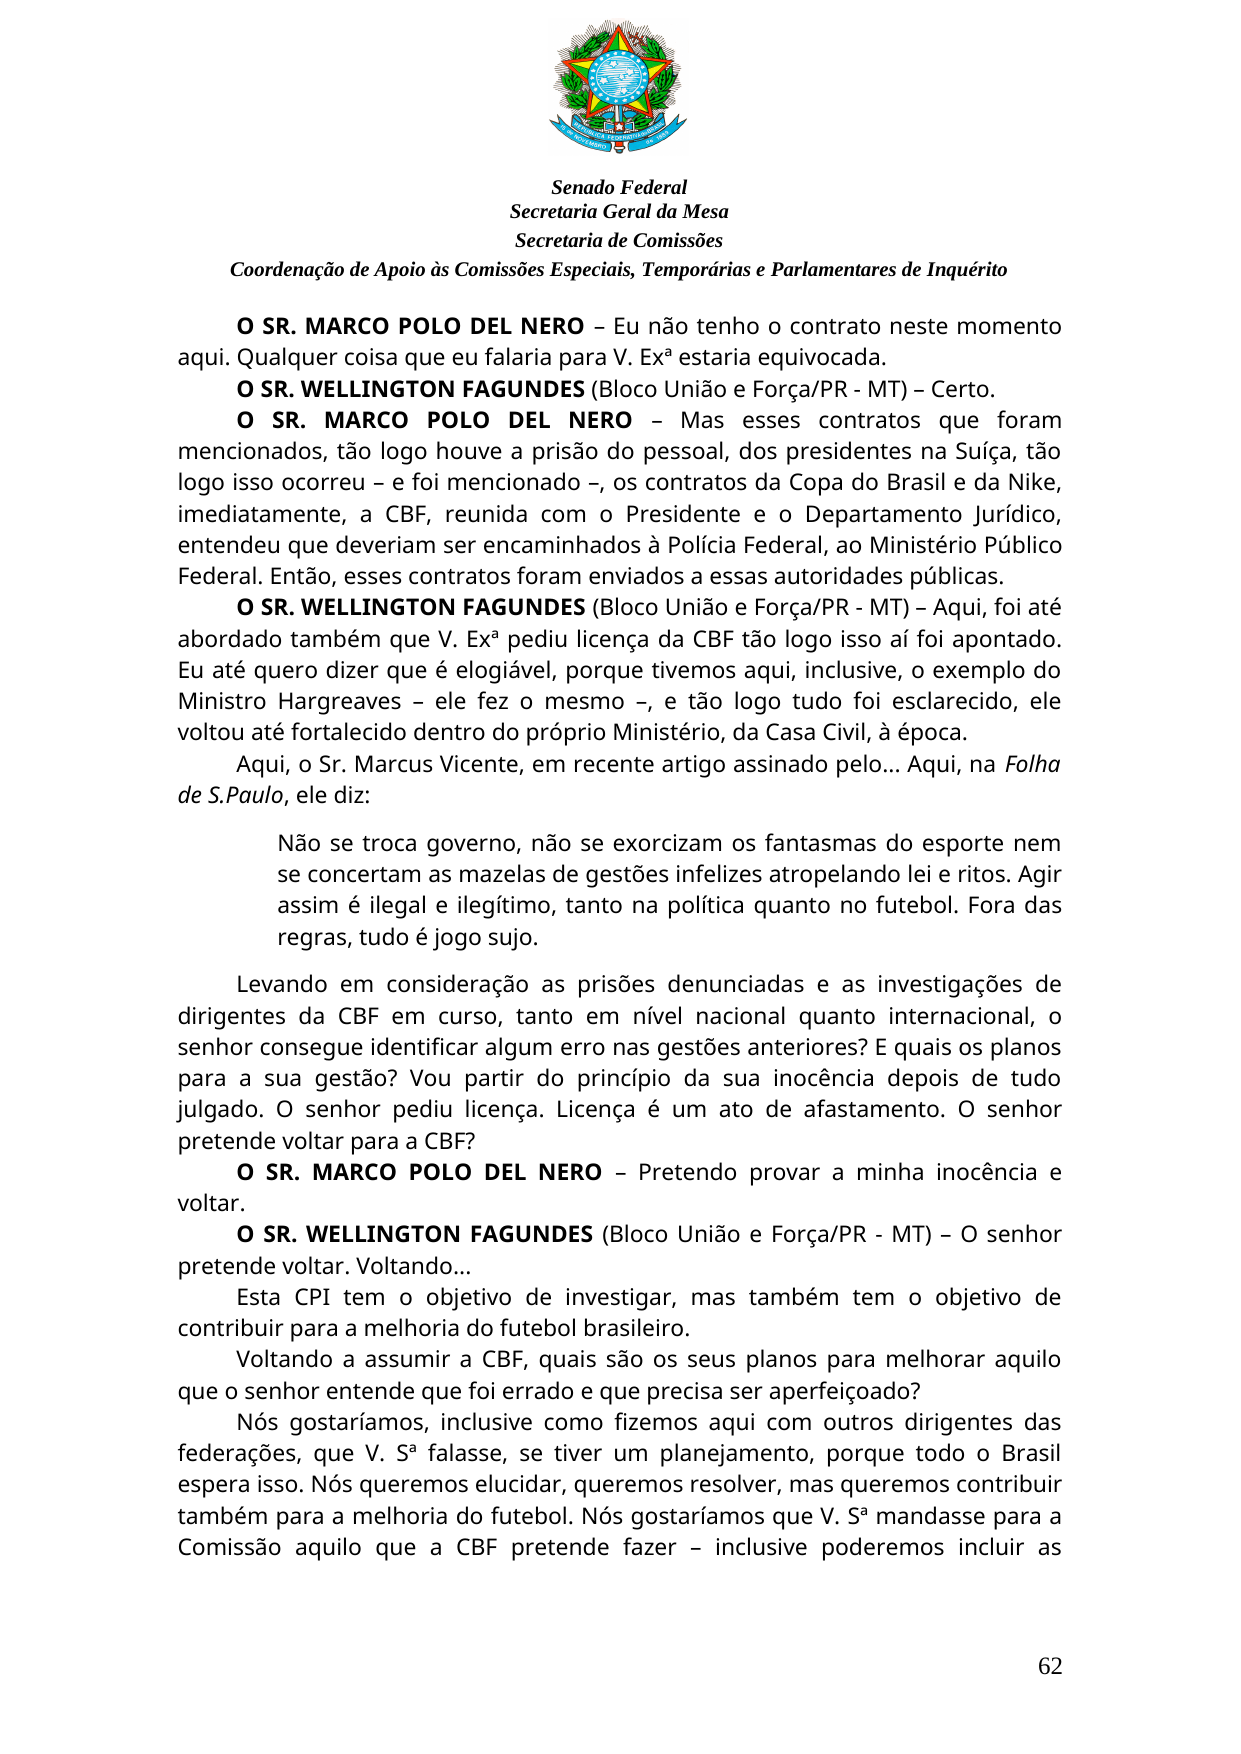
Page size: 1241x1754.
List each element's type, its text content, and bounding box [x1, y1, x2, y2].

picture [547, 18, 689, 156]
text Levando em consideração as prisões denunciadas e as investigações de dirigentes da CBF em curso, tanto em nível nacional quanto internacional, o senhor consegue identificar algum erro nas gestões anteriores? E quais os planos para a sua gestão? Vou partir do princípio da sua inocência depois de tudo julgado. O senhor pediu licença. Licença é um ato de afastamento. O senhor pretende voltar para a CBF? [177, 968, 1063, 1156]
text Aqui, o Sr. Marcus Vicente, em recente artigo assinado pelo... Aqui, na Folha de S.Paulo, ele diz: [177, 747, 1063, 810]
text Esta CPI tem o objetivo de investigar, mas também tem o objetivo de contribuir para a melhoria do futebol brasileiro. [177, 1281, 1063, 1343]
text Voltando a assumir a CBF, quais são os seus planos para melhorar aquilo que o senhor entende que foi errado e que precisa ser aperfeiçoado? [177, 1343, 1063, 1406]
text O SR. WELLINGTON FAGUNDES (Bloco União e Força/PR - MT) – O senhor pretende voltar. Voltando... [177, 1218, 1063, 1281]
text O SR. MARCO POLO DEL NERO – Mas esses contratos que foram mencionados, tão logo houve a prisão do pessoal, dos presidentes na Suíça, tão logo isso ocorreu – e foi mencionado –, os contratos da Copa do Brasil e da Nike, imediatamente, a CBF, reunida com o Presidente e o Departamento Jurídico, entendeu que deveriam ser encaminhados à Polícia Federal, ao Ministério Público Federal. Então, esses contratos foram enviados a essas autoridades públicas. [177, 404, 1063, 591]
text O SR. WELLINGTON FAGUNDES (Bloco União e Força/PR - MT) – Certo. [177, 372, 1063, 404]
text O SR. MARCO POLO DEL NERO – Pretendo provar a minha inocência e voltar. [177, 1156, 1063, 1218]
text O SR. MARCO POLO DEL NERO – Eu não tenho o contrato neste momento aqui. Qualquer coisa que eu falaria para V. Exª estaria equivocada. [177, 310, 1063, 372]
text O SR. WELLINGTON FAGUNDES (Bloco União e Força/PR - MT) – Aqui, foi até abordado também que V. Exª pediu licença da CBF tão logo isso aí foi apontado. Eu até quero dizer que é elogiável, porque tivemos aqui, inclusive, o exemplo do Ministro Hargreaves – ele fez o mesmo –, e tão logo tudo foi esclarecido, ele voltou até fortalecido dentro do próprio Ministério, da Casa Civil, à época. [177, 591, 1063, 747]
text Não se troca governo, não se exorcizam os fantasmas do esporte nem se concertam as mazelas de gestões infelizes atropelando lei e ritos. Agir assim é ilegal e ilegítimo, tanto na política quanto no futebol. Fora das regras, tudo é jogo sujo. [277, 827, 1063, 952]
